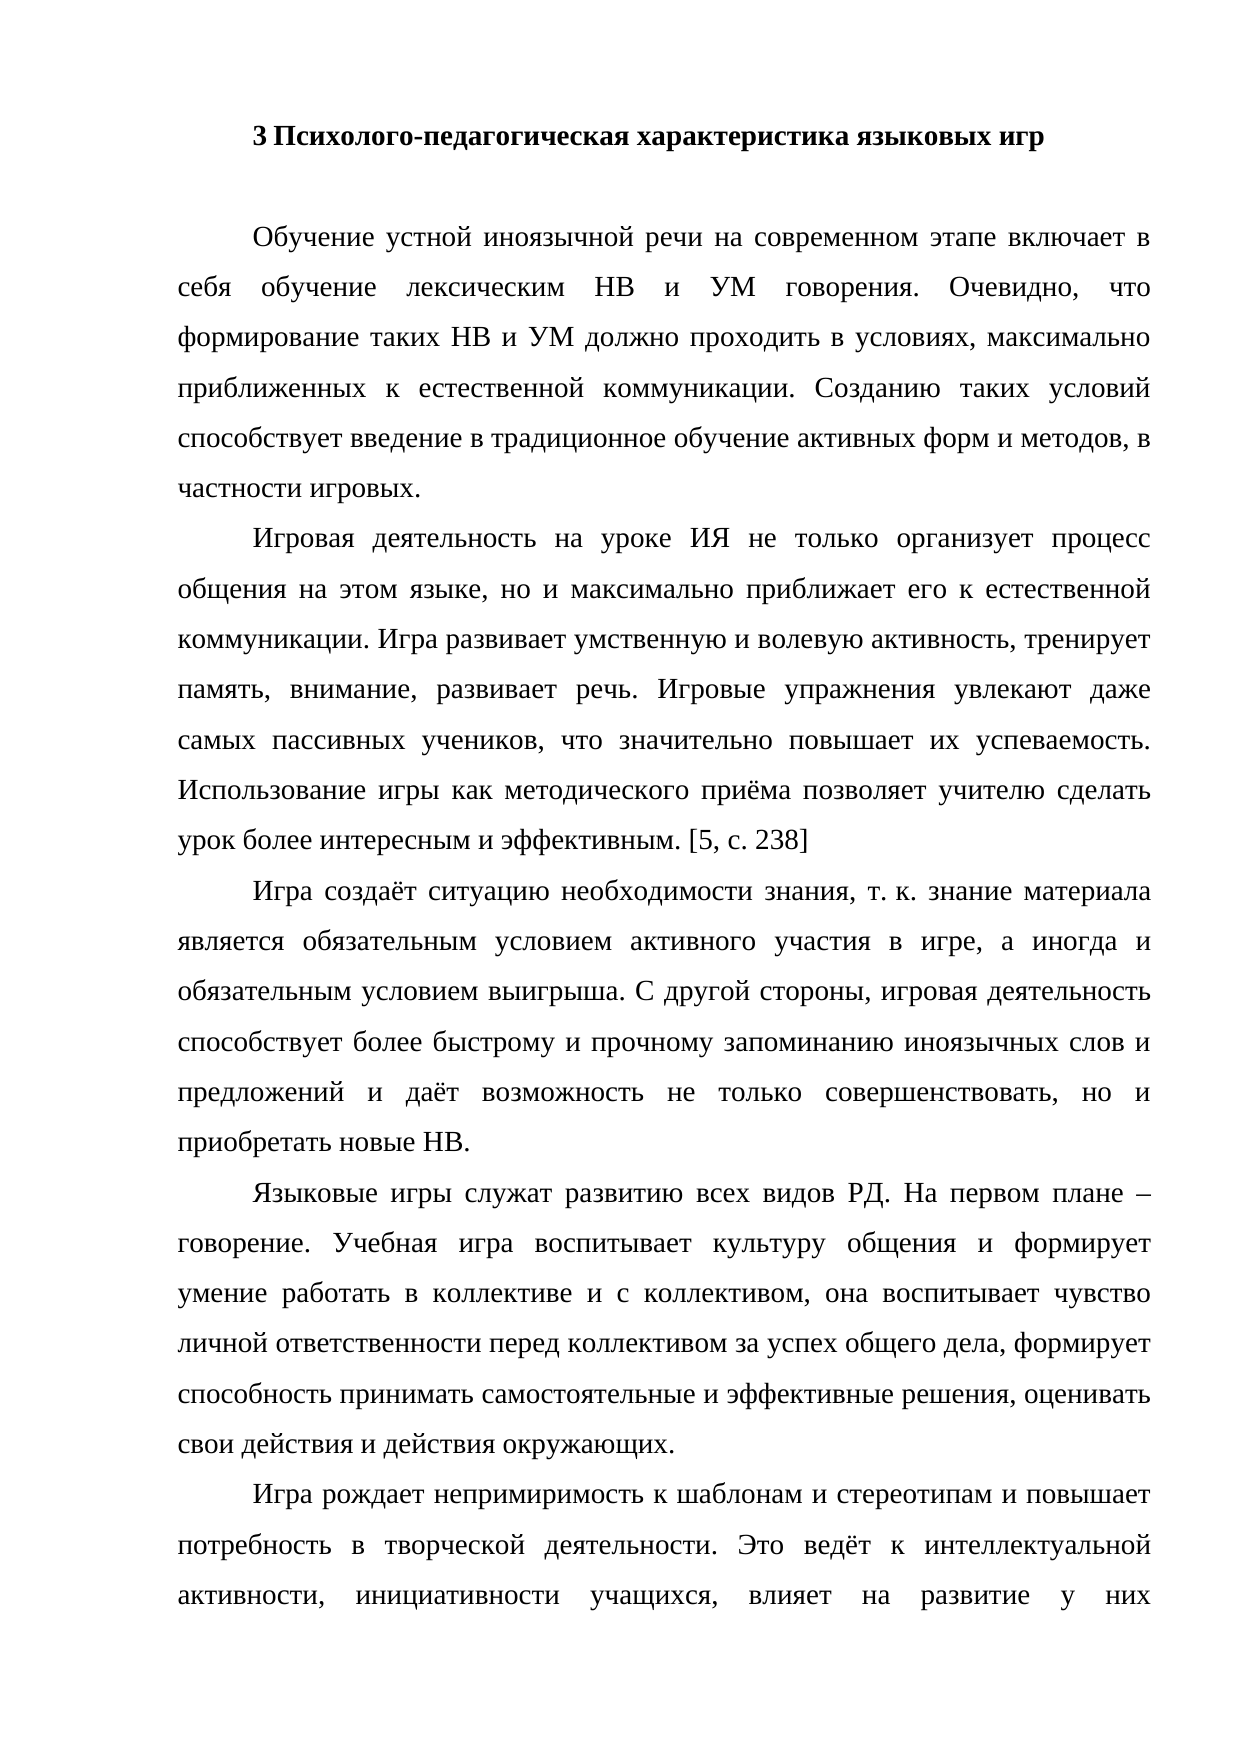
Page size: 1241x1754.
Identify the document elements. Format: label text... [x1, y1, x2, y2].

text Обучение устной иноязычной речи на современном этапе включает в себя обучение лексическим НВ и УМ говорения. Очевидно, что формирование таких НВ и УМ должно проходить в условиях, максимально приближенных к естественной коммуникации. Созданию таких условий способствует введение в традиционное обучение активных форм и методов, в частности игровых. [177, 219, 1152, 504]
list Психолого-педагогическая характеристика языковых игр [177, 118, 1152, 152]
text Языковые игры служат развитию всех видов РД. На первом плане – говорение. Учебная игра воспитывает культуру общения и формирует умение работать в коллективе и с коллективом, она воспитывает чувство личной ответственности перед коллективом за успех общего дела, формирует способность принимать самостоятельные и эффективные решения, оценивать свои действия и действия окружающих. [177, 1175, 1152, 1460]
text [177, 1477, 1152, 1611]
text Игра создаёт ситуацию необходимости знания, т. к. знание материала является обязательным условием активного участия в игре, а иногда и обязательным условием выигрыша. С другой стороны, игровая деятельность способствует более быстрому и прочному запоминанию иноязычных слов и предложений и даёт возможность не только совершенствовать, но и приобретать новые НВ. [177, 873, 1152, 1158]
text Игровая деятельность на уроке ИЯ не только организует процесс общения на этом языке, но и максимально приближает его к естественной коммуникации. Игра развивает умственную и волевую активность, тренирует память, внимание, развивает речь. Игровые упражнения увлекают даже самых пассивных учеников, что значительно повышает их успеваемость. Использование игры как методического приёма позволяет учителю сделать урок более интересным и эффективным. [5, c. 238] [177, 521, 1152, 856]
